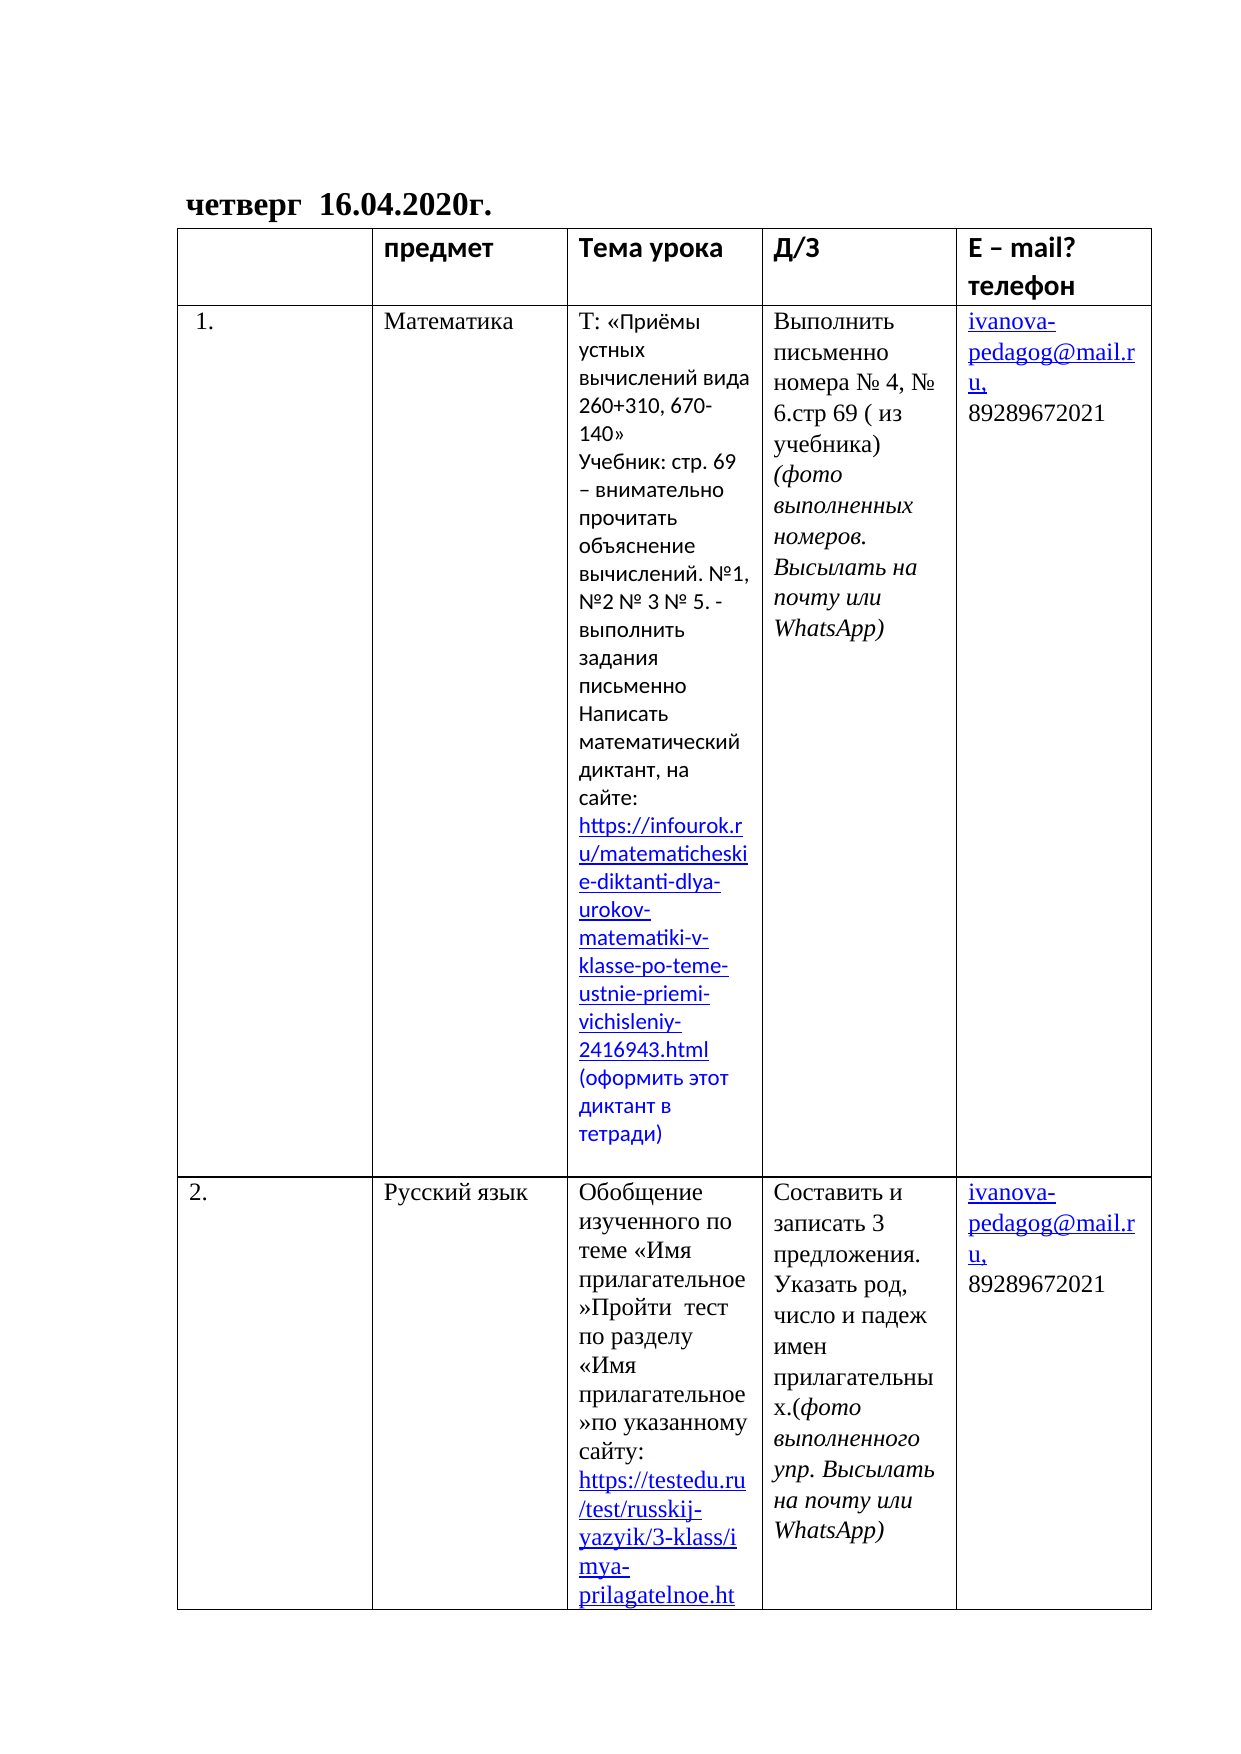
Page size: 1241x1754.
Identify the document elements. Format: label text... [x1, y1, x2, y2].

table_header [178, 229, 372, 305]
table_cell Выполнить письменно номера № 4, № 6.стр 69 ( из учебника) (фото выполненных номеров. Высылать на почту или WhatsApp) [763, 306, 956, 1176]
table_header Тема урока [568, 229, 762, 305]
table_cell Математика [373, 306, 567, 1176]
table_cell Русский язык [373, 1178, 567, 1609]
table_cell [957, 1178, 1151, 1609]
text четверг 16.04.2020г. [177, 184, 1152, 222]
table_cell 1. [178, 306, 372, 1176]
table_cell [763, 1178, 956, 1609]
table_cell 2. [178, 1178, 372, 1609]
table_cell ivanova-pedagog@mail.ru, 89289672021 [957, 306, 1151, 1176]
table_header E – mail? телефон [957, 229, 1151, 305]
table_header Д/З [763, 229, 956, 305]
table_cell Т: «Приёмы устных вычислений вида 260+310, 670-140» Учебник: стр. 69 – внимательно прочитать объяснение вычислений. №1, №2 № 3 № 5. - выполнить задания письменно Написать математический диктант, на сайте: https://infourok.ru/matematicheskie-diktanti-dlya-urokov-matematiki-v-klasse-po-teme-ustnie-priemi-vichisleniy-2416943.html (оформить этот диктант в тетради) [568, 306, 762, 1176]
table_header предмет [373, 229, 567, 305]
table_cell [568, 1178, 762, 1609]
